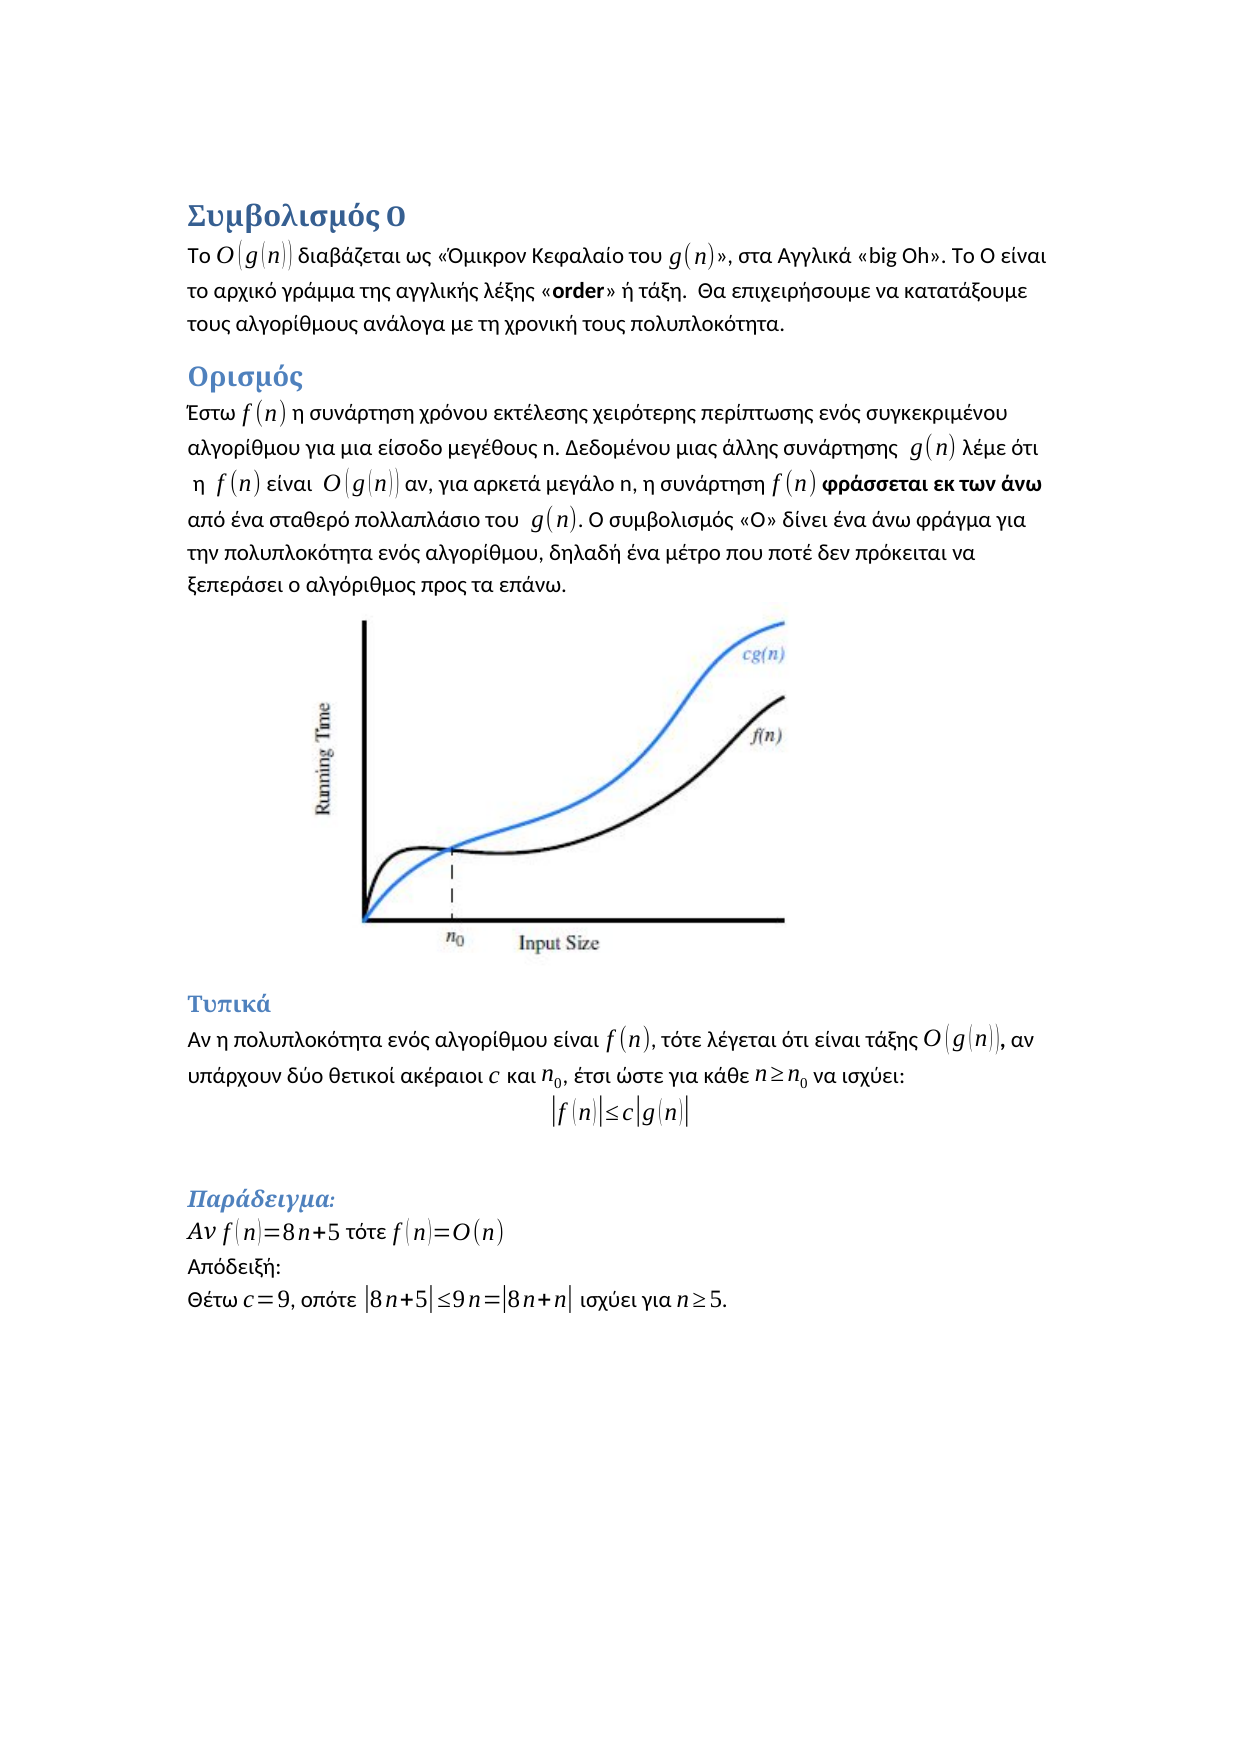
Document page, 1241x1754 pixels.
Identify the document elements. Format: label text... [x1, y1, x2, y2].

text Αν η πολυπλοκότητα ενός αλγορίθμου είναι , τότε λέγεται ότι είναι τάξης , αν υπάρχουν δύο θετικοί ακέραιοι και , έτσι ώστε για κάθε να ισχύει: [187, 1022, 1053, 1091]
subtitle Ορισμός [187, 362, 1053, 393]
text Θέτω , οπότε ισχύει για . [187, 1284, 1053, 1314]
text Έστω η συνάρτηση χρόνου εκτέλεσης χειρότερης περίπτωσης ενός συγκεκριμένου αλγορίθμου για μια είσοδο μεγέθους n. Δεδομένου μιας άλλης συνάρτησης λέμε ότι [187, 398, 1053, 462]
subtitle Τυπικά [187, 992, 1053, 1018]
text η είναι αν, για αρκετά μεγάλο n, η συνάρτηση φράσσεται εκ των άνω από ένα σταθερό πολλαπλάσιο του . Ο συμβολισμός «Ο» δίνει ένα άνω φράγμα για την πολυπλοκότητα ενός αλγορίθμου, δηλαδή ένα μέτρο που ποτέ δεν πρόκειται να ξεπεράσει ο αλγόριθμος προς τα επάνω. [187, 466, 1053, 598]
text Αν τότε [187, 1217, 1053, 1248]
text Το διαβάζεται ως «Όμικρον Κεφαλαίο του », στα Αγγλικά «big Oh». Το Ο είναι το αρχικό γράμμα της αγγλικής λέξης «order» ή τάξη. Θα επιχειρήσουμε να κατατάξουμε τους αλγορίθμους ανάλογα με τη χρονική τους πολυπλοκότητα. [187, 238, 1053, 337]
picture [187, 602, 979, 967]
subtitle Συμβολισμός O [187, 200, 1053, 233]
subtitle Παράδειγμα: [187, 1186, 1053, 1213]
text Απόδειξή: [187, 1252, 1053, 1280]
